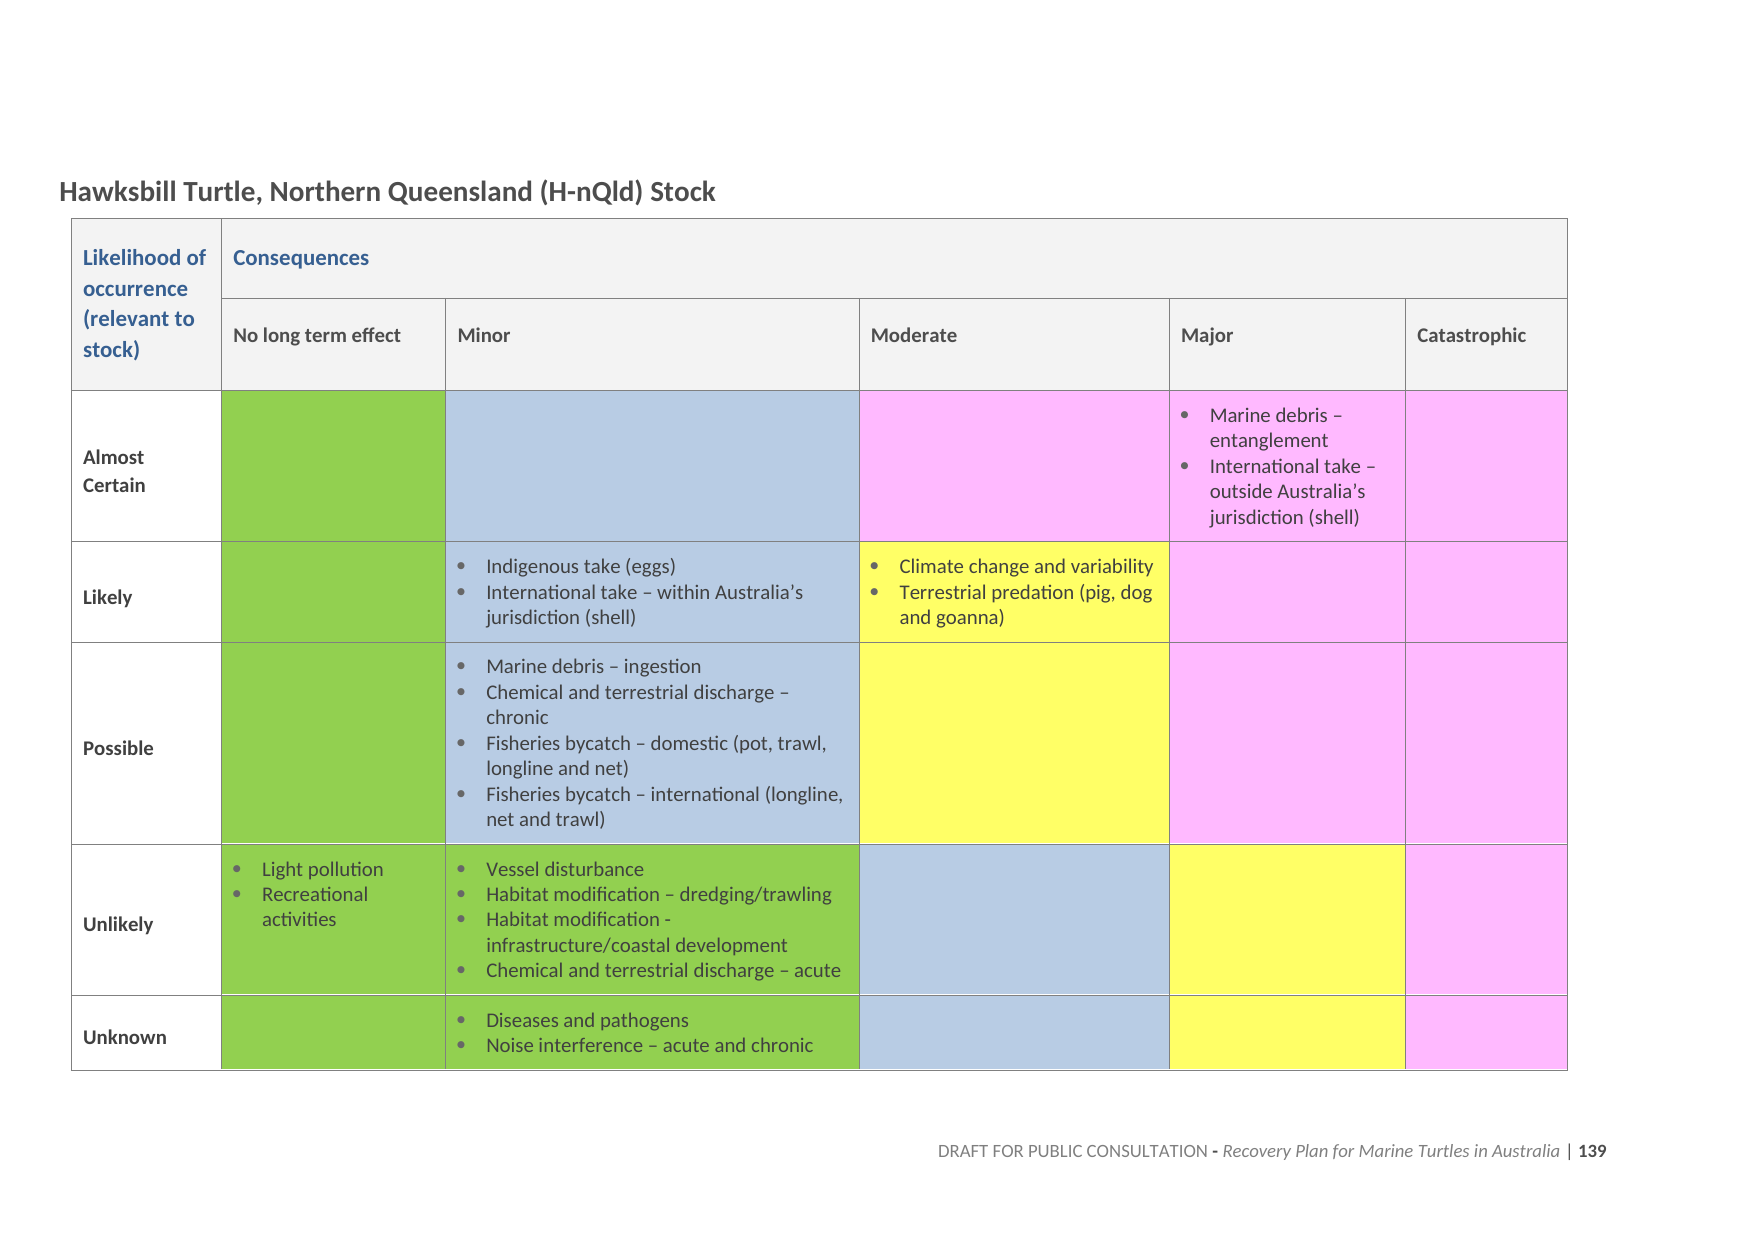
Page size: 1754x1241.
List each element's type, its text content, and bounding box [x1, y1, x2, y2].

subtitle Hawksbill Turtle, Northern Queensland (H-nQld) Stock [59, 173, 1606, 208]
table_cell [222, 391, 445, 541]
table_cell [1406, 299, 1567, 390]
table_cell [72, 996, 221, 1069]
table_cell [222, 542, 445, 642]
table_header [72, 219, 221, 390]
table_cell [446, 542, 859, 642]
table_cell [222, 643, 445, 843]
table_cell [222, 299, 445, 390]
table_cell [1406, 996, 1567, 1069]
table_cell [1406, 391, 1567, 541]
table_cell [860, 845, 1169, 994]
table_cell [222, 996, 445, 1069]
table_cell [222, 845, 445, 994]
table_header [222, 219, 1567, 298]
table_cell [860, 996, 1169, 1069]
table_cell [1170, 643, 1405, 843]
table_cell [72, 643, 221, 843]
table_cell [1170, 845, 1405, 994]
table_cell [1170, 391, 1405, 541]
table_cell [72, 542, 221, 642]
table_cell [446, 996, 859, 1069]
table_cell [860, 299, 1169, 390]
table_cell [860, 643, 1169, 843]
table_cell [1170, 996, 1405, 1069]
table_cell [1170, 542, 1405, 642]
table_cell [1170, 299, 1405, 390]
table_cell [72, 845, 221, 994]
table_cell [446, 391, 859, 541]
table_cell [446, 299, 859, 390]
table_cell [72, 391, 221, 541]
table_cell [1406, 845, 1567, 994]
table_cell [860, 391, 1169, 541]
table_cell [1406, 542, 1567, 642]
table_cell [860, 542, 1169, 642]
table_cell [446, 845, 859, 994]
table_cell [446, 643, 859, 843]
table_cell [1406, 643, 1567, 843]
